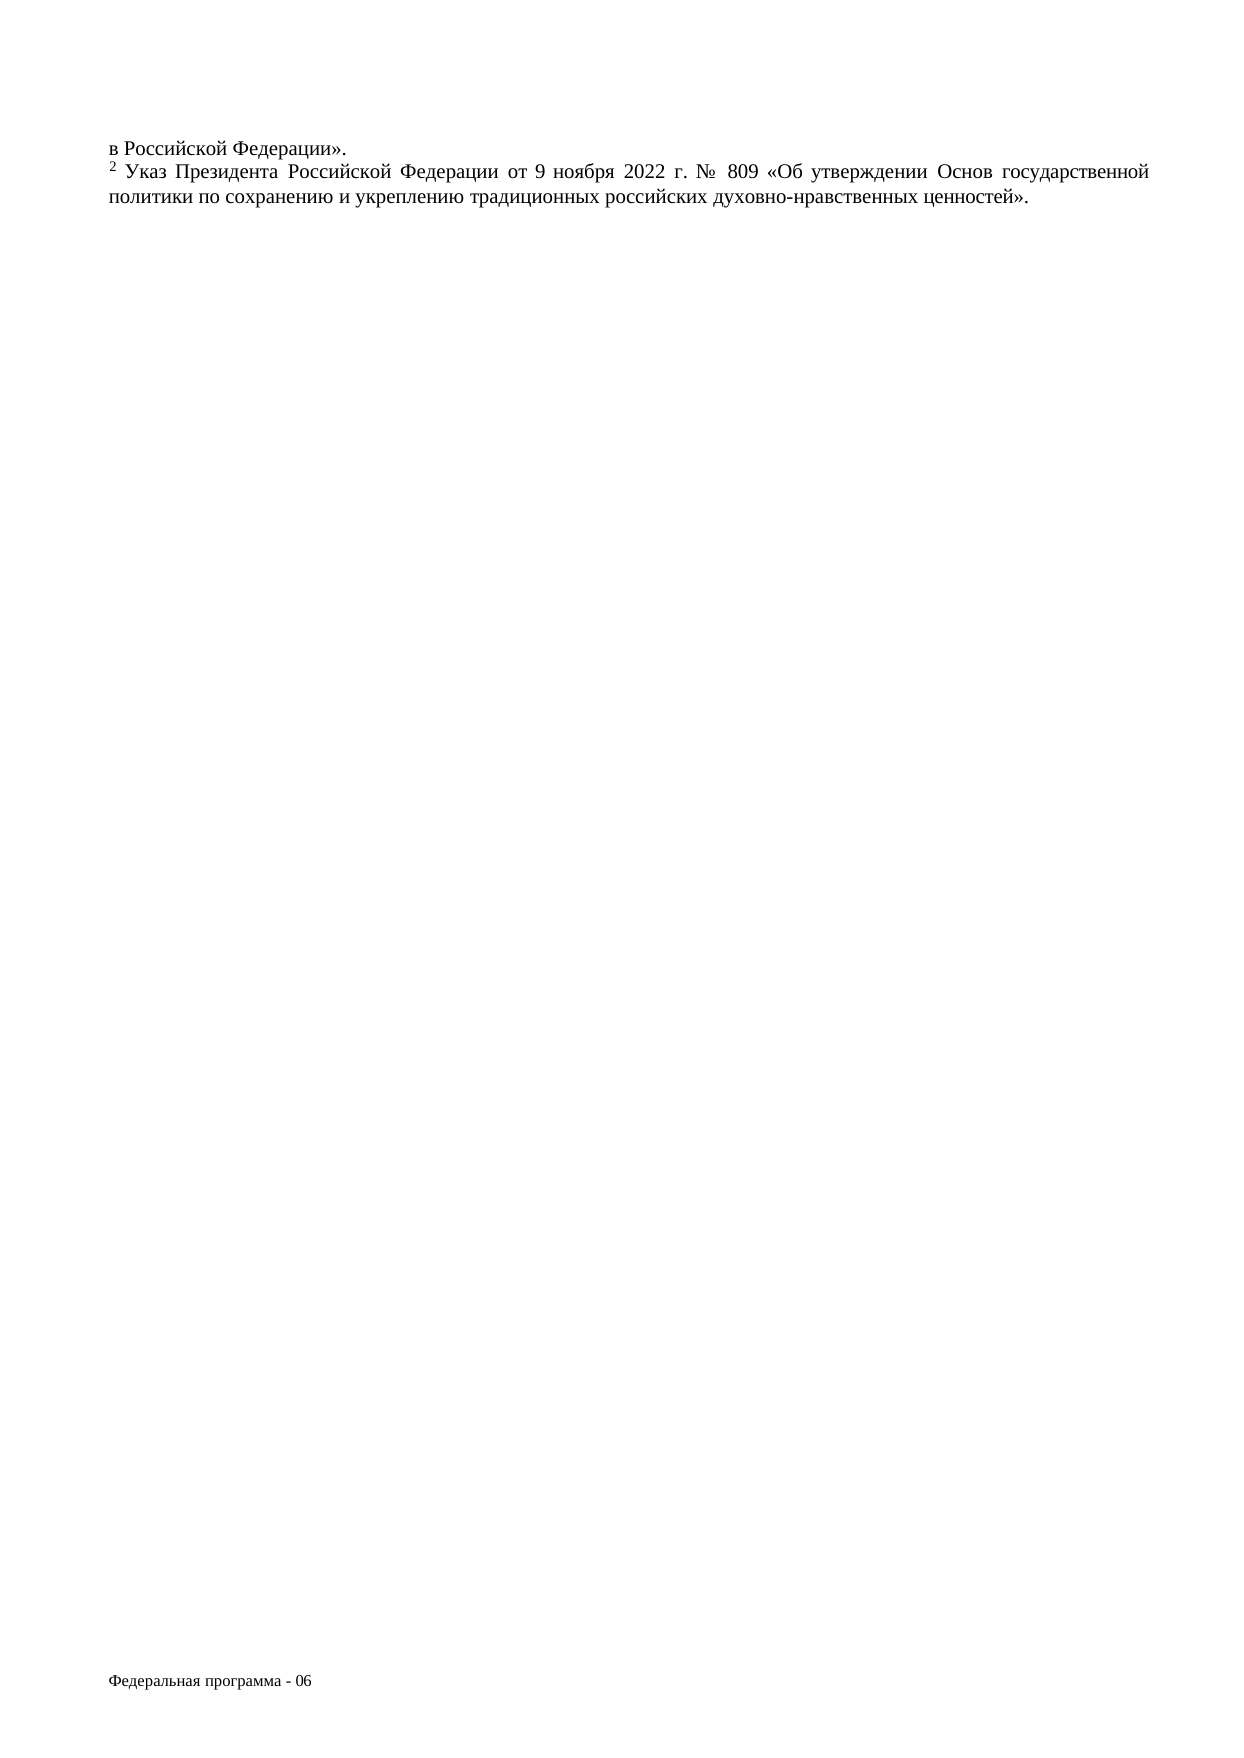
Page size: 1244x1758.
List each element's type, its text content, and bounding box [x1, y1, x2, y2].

text политики по сохранению и укреплению традиционных российских духовно-нравственных ценностей». [108, 184, 1185, 208]
text 2 Указ Президента Российской Федерации от 9 ноября 2022 г. № 809 «Об утверждении Основ государственной [109, 160, 1185, 183]
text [108, 135, 1156, 159]
